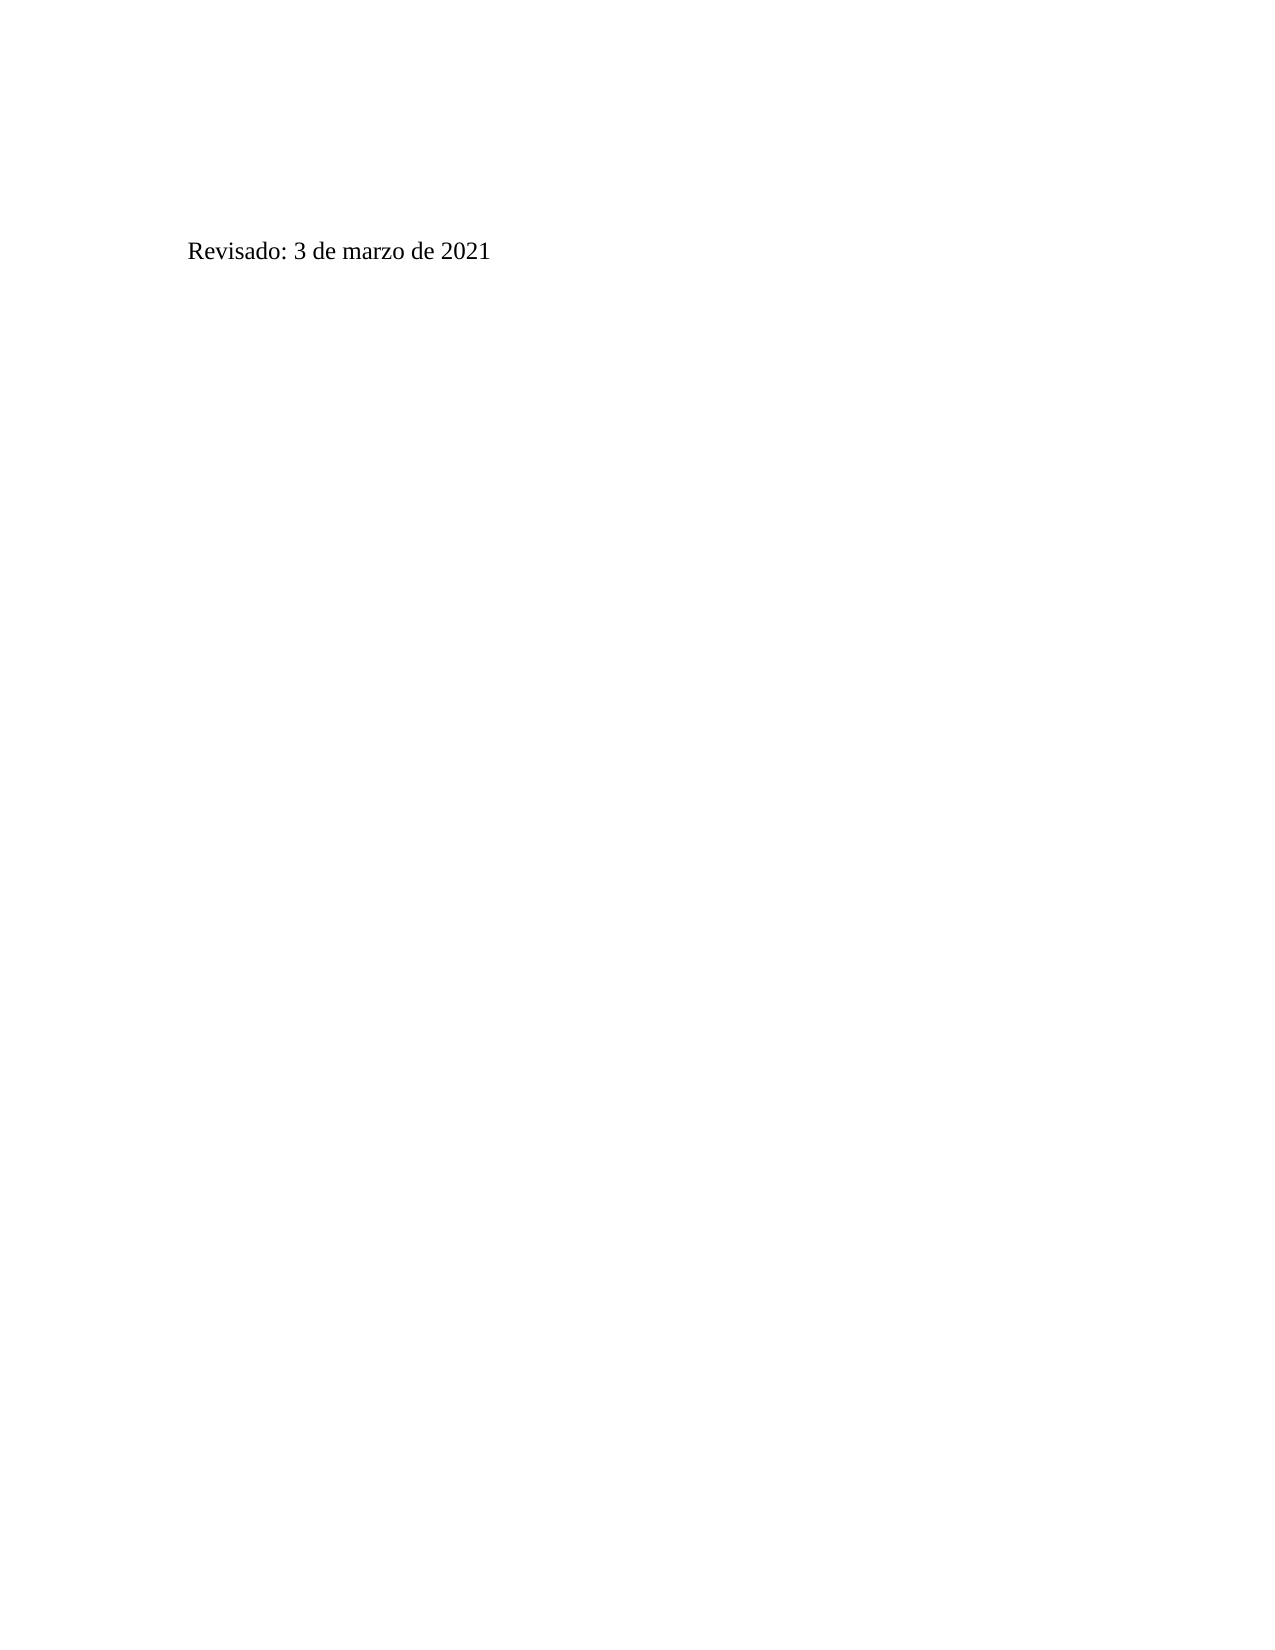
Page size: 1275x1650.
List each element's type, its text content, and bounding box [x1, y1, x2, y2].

text Revisado: 3 de marzo de 2021 [187, 236, 1087, 265]
